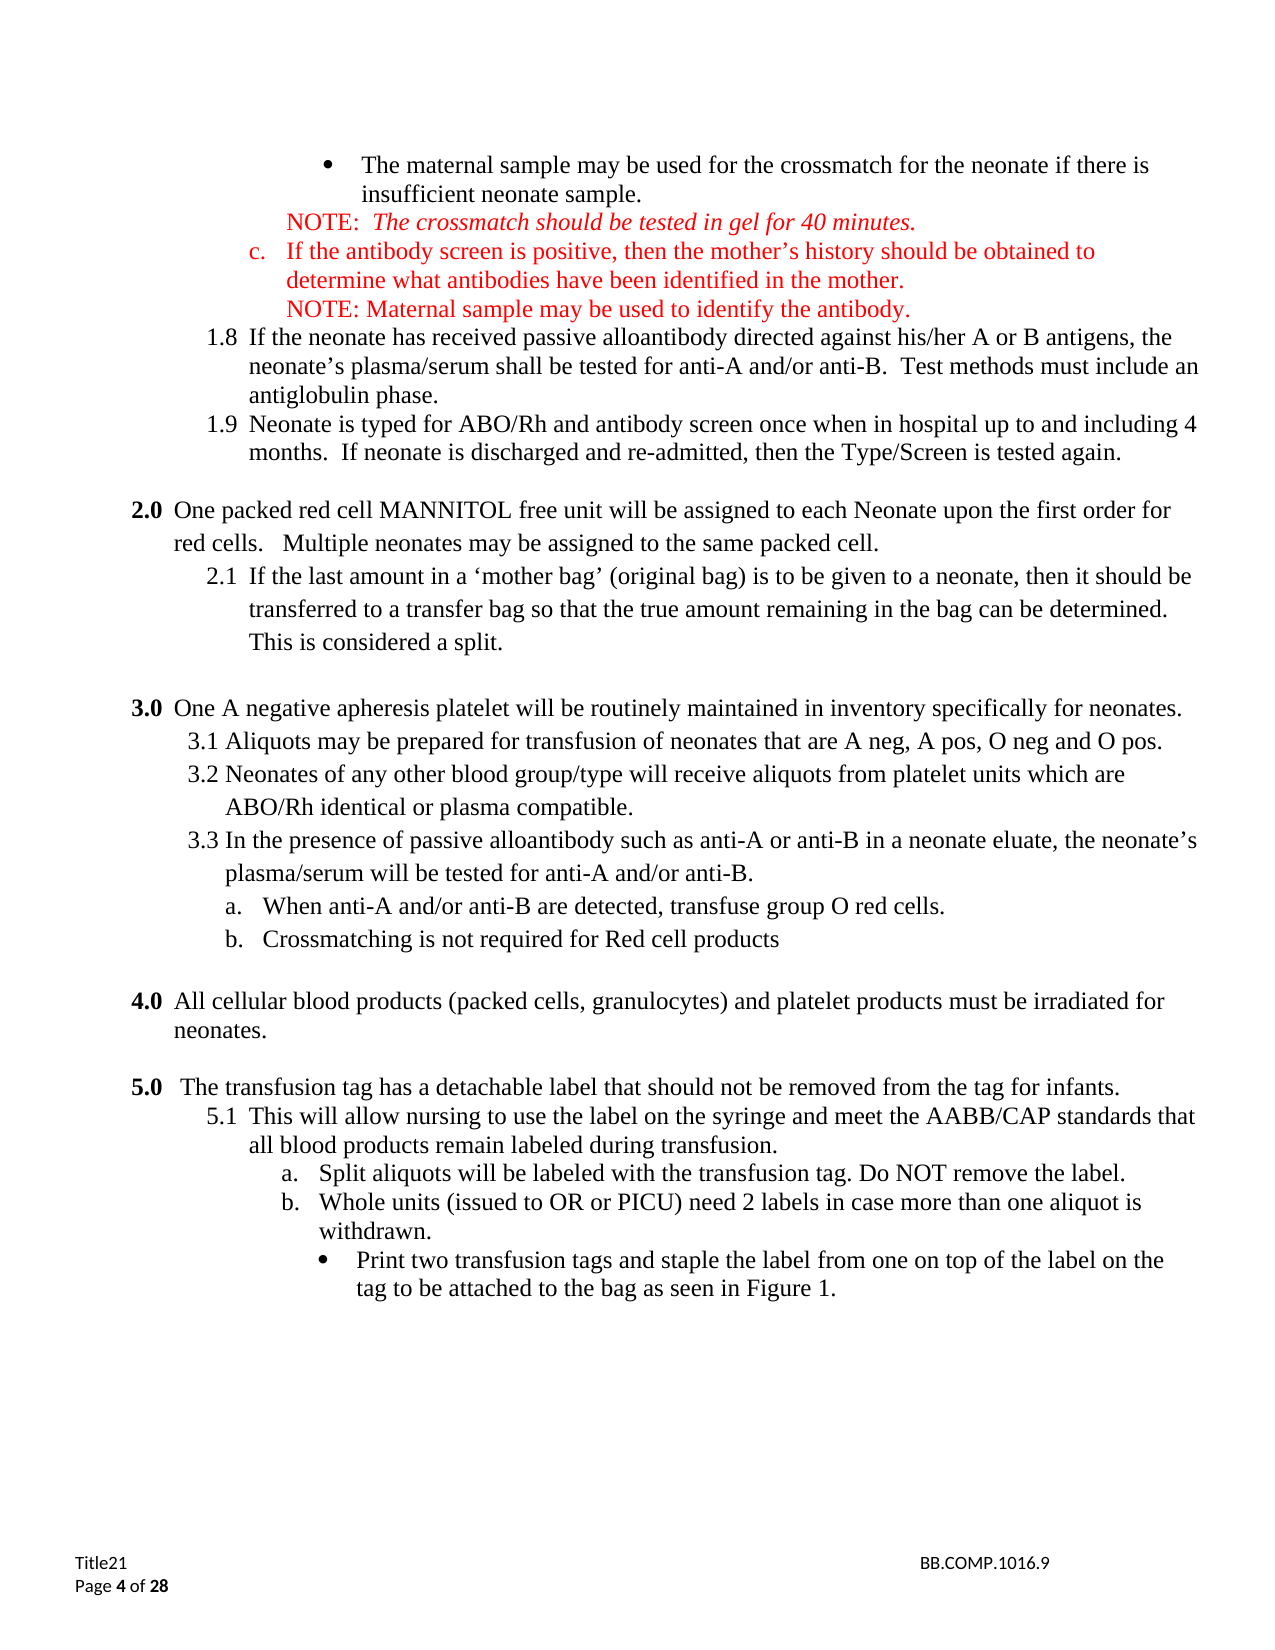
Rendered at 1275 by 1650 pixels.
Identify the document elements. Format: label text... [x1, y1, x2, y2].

list transferred to a transfer bag so that the true amount remaining in the bag can be determined. This is considered a split. [248, 594, 1200, 656]
list This will allow nursing to use the label on the syringe and meet the AABB/CAP standards that all blood products remain labeled during transfusion. [206, 1101, 1200, 1158]
list If the neonate has received passive alloantibody directed against his/her A or B antigens, the neonate’s plasma/serum shall be tested for anti-A and/or anti-B. Test methods must include an antiglobulin phase. [206, 322, 1200, 409]
list One packed red cell MANNITOL free unit will be assigned to each Neonate upon the first order for red cells. Multiple neonates may be assigned to the same packed cell. [131, 495, 1200, 557]
list 3.2 Neonates of any other blood group/type will receive aliquots from platelet units which are ABO/Rh identical or plasma compatible. [187, 759, 1200, 821]
list The maternal sample may be used for the crossmatch for the neonate if there is insufficient neonate sample. [323, 150, 1200, 207]
list NOTE: The crossmatch should be tested in gel for 40 minutes. [286, 207, 1200, 236]
list Crossmatching is not required for Red cell products [225, 924, 1200, 953]
list If the antibody screen is positive, then the mother’s history should be obtained to determine what antibodies have been identified in the mother. [248, 236, 1200, 294]
list Whole units (issued to OR or PICU) need 2 labels in case more than one aliquot is withdrawn. [281, 1187, 1200, 1245]
text 3.1 Aliquots may be prepared for transfusion of neonates that are A neg, A pos, O neg and O pos. [112, 726, 1200, 755]
list One A negative apheresis platelet will be routinely maintained in inventory specifically for neonates. [131, 693, 1200, 722]
list Neonate is typed for ABO/Rh and antibody screen once when in hospital up to and including 4 months. If neonate is discharged and re-admitted, then the Type/Screen is tested again. [206, 409, 1200, 466]
list The transfusion tag has a detachable label that should not be removed from the tag for infants. [131, 1072, 1200, 1101]
list When anti-A and/or anti-B are detected, transfuse group O red cells. [225, 891, 1200, 920]
list If the last amount in a ‘mother bag’ (original bag) is to be given to a neonate, then it should be [206, 561, 1200, 590]
list In the presence of passive alloantibody such as anti-A or anti-B in a neonate eluate, the neonate’s plasma/serum will be tested for anti-A and/or anti-B. [187, 825, 1200, 887]
list Print two transfusion tags and staple the label from one on top of the label on the tag to be attached to the bag as seen in Figure 1. [319, 1245, 1200, 1302]
list NOTE: Maternal sample may be used to identify the antibody. [286, 294, 1200, 322]
list All cellular blood products (packed cells, granulocytes) and platelet products must be irradiated for neonates. [131, 986, 1200, 1043]
list Split aliquots will be labeled with the transfusion tag. Do NOT remove the label. [281, 1158, 1200, 1187]
